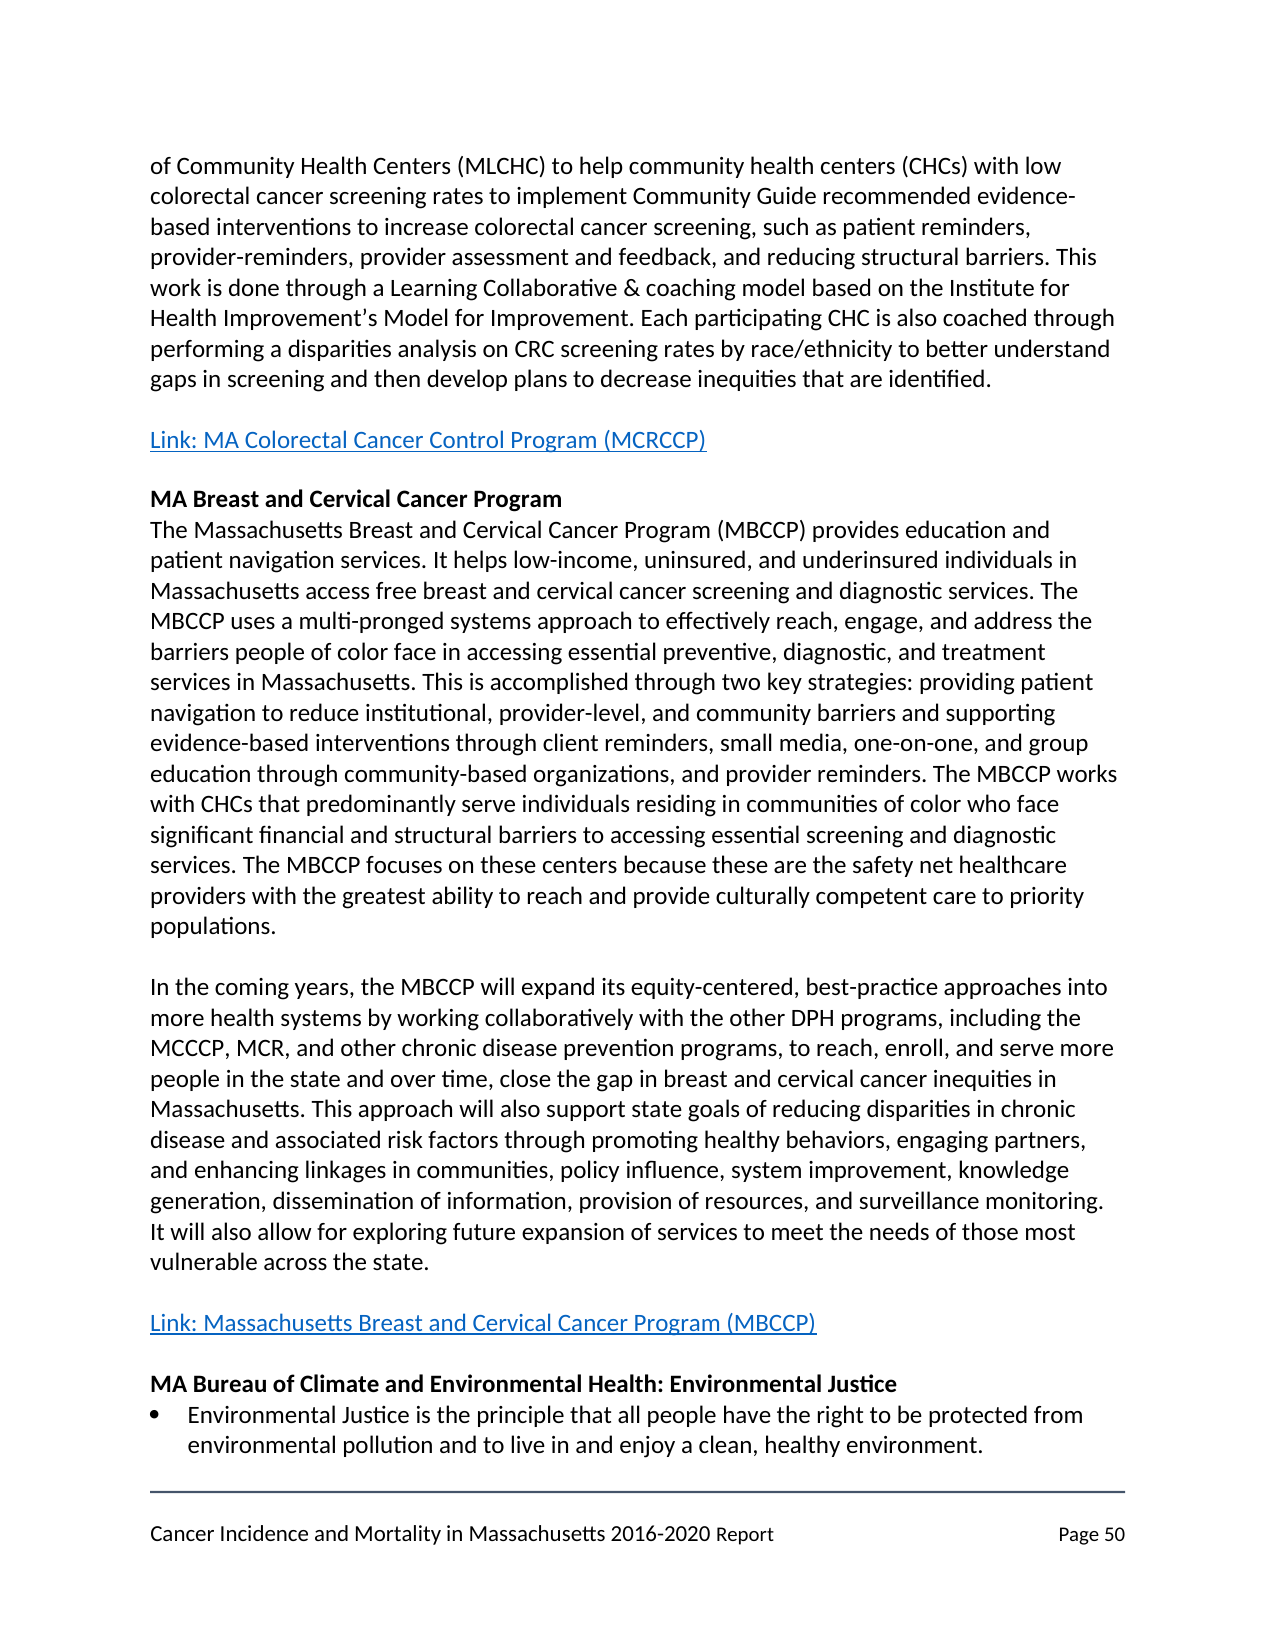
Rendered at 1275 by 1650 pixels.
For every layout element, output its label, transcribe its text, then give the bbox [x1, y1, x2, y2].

text The Massachusetts Breast and Cervical Cancer Program (MBCCP) provides education and patient navigation services. It helps low-income, uninsured, and underinsured individuals in Massachusetts access free breast and cervical cancer screening and diagnostic services. The MBCCP uses a multi-pronged systems approach to effectively reach, engage, and address the barriers people of color face in accessing essential preventive, diagnostic, and treatment services in Massachusetts. This is accomplished through two key strategies: providing patient navigation to reduce institutional, provider-level, and community barriers and supporting evidence-based interventions through client reminders, small media, one-on-one, and group education through community-based organizations, and provider reminders. The MBCCP works with CHCs that predominantly serve individuals residing in communities of color who face significant financial and structural barriers to accessing essential screening and diagnostic services. The MBCCP focuses on these centers because these are the safety net healthcare providers with the greatest ability to reach and provide culturally competent care to priority populations. [150, 514, 1125, 941]
text MA Breast and Cervical Cancer Program [150, 483, 1125, 514]
text MA Bureau of Climate and Environmental Health: Environmental Justice [150, 1368, 1125, 1399]
text In the coming years, the MBCCP will expand its equity-centered, best-practice approaches into more health systems by working collaboratively with the other DPH programs, including the MCCCP, MCR, and other chronic disease prevention programs, to reach, enroll, and serve more people in the state and over time, close the gap in breast and cervical cancer inequities in Massachusetts. This approach will also support state goals of reducing disparities in chronic disease and associated risk factors through promoting healthy behaviors, engaging partners, and enhancing linkages in communities, policy influence, system improvement, knowledge generation, dissemination of information, provision of resources, and surveillance monitoring. It will also allow for exploring future expansion of services to meet the needs of those most vulnerable across the state. [150, 972, 1125, 1277]
text Link: Massachusetts Breast and Cervical Cancer Program (MBCCP) [150, 1307, 1125, 1338]
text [150, 150, 1125, 394]
list Environmental Justice is the principle that all people have the right to be protected from environmental pollution and to live in and enjoy a clean, healthy environment. [150, 1399, 1125, 1460]
text Link: MA Colorectal Cancer Control Program (MCRCCP) [150, 425, 1125, 455]
